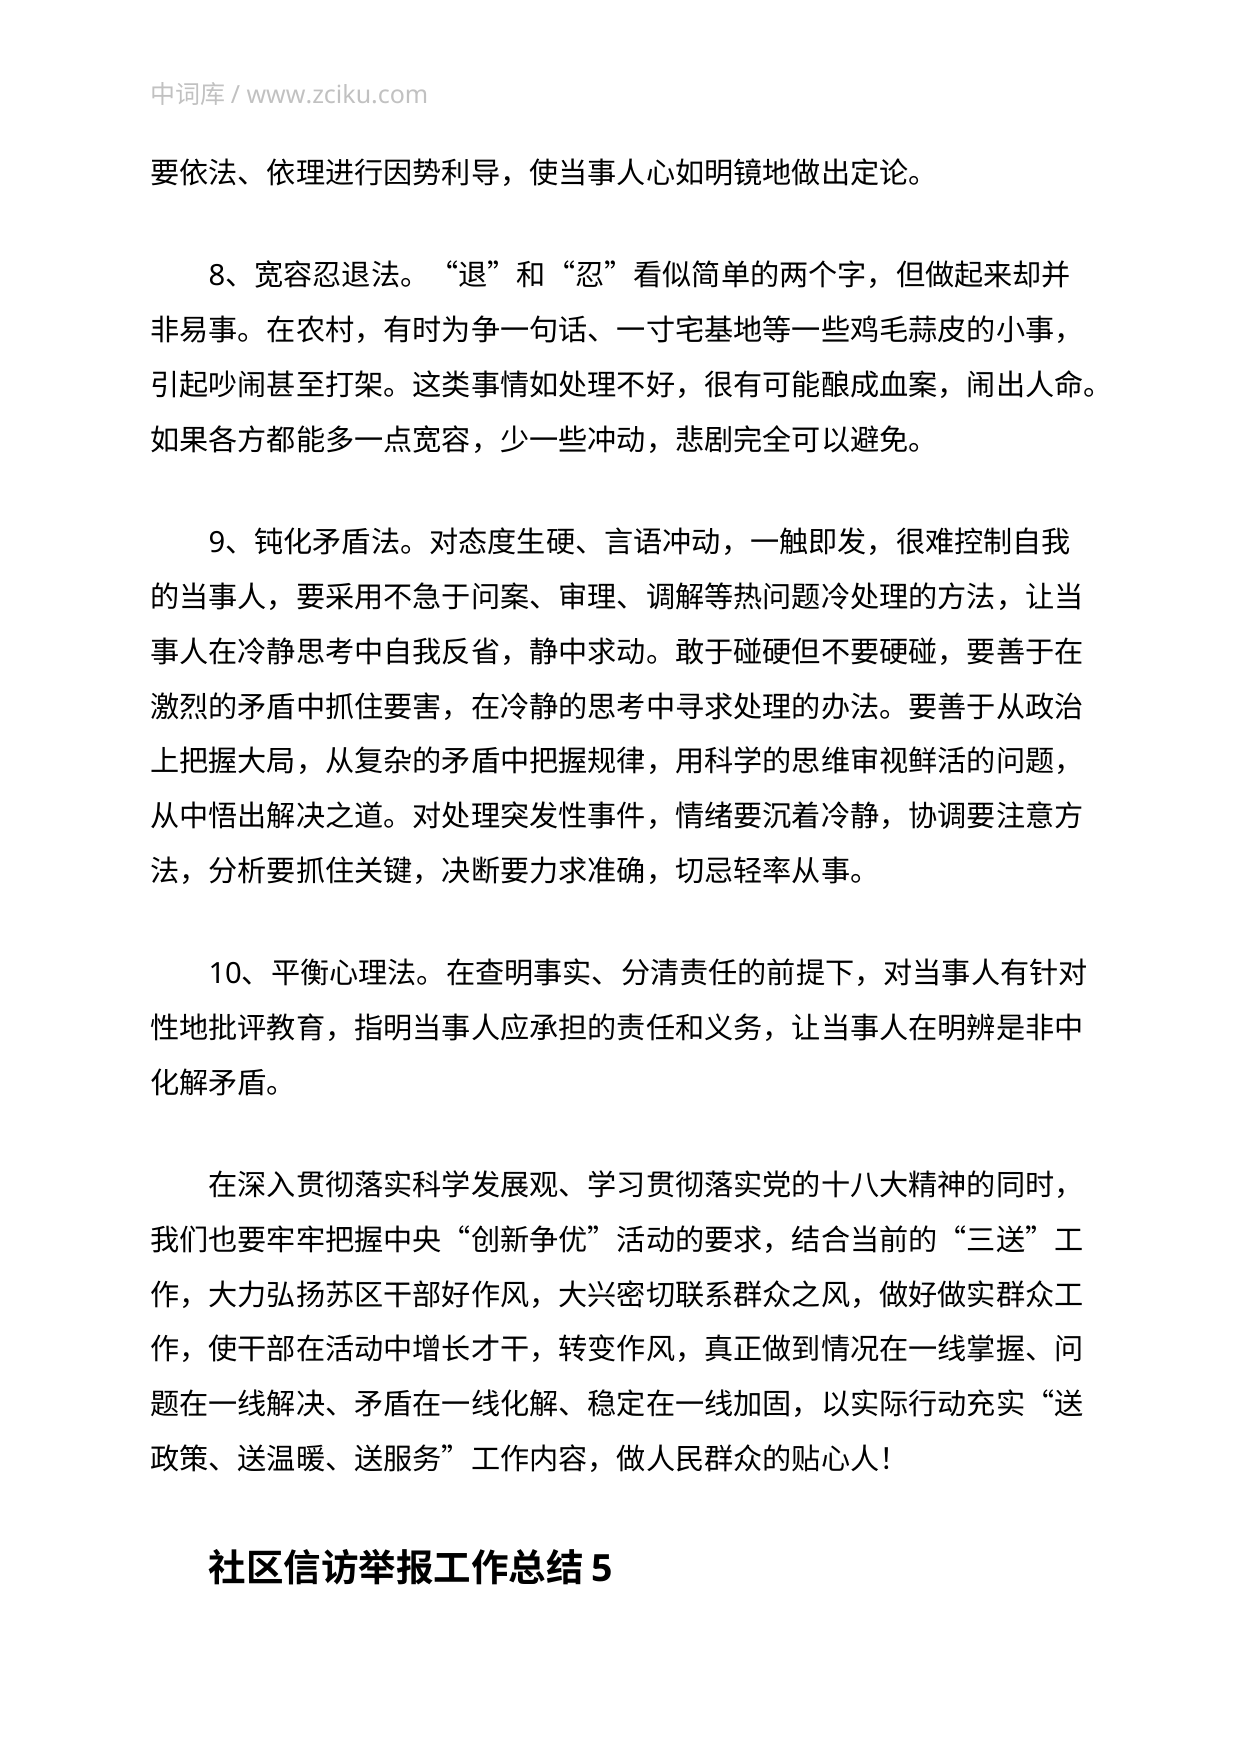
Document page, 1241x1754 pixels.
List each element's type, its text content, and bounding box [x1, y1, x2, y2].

text 9、钝化矛盾法。对态度生硬、言语冲动，一触即发，很难控制自我的当事人，要采用不急于问案、审理、调解等热问题冷处理的方法，让当事人在冷静思考中自我反省，静中求动。敢于碰硬但不要硬碰，要善于在激烈的矛盾中抓住要害，在冷静的思考中寻求处理的办法。要善于从政治上把握大局，从复杂的矛盾中把握规律，用科学的思维审视鲜活的问题，从中悟出解决之道。对处理突发性事件，情绪要沉着冷静，协调要注意方法，分析要抓住关键，决断要力求准确，切忌轻率从事。 [150, 518, 1090, 890]
text 8、宽容忍退法。“退”和“忍”看似简单的两个字，但做起来却并非易事。在农村，有时为争一句话、一寸宅基地等一些鸡毛蒜皮的小事，引起吵闹甚至打架。这类事情如处理不好，很有可能酿成血案，闹出人命。如果各方都能多一点宽容，少一些冲动，悲剧完全可以避免。 [150, 252, 1090, 459]
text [150, 150, 1090, 192]
text 社区信访举报工作总结5 [150, 1537, 1090, 1592]
text 在深入贯彻落实科学发展观、学习贯彻落实党的十八大精神的同时，我们也要牢牢把握中央“创新争优”活动的要求，结合当前的“三送”工作，大力弘扬苏区干部好作风，大兴密切联系群众之风，做好做实群众工作，使干部在活动中增长才干，转变作风，真正做到情况在一线掌握、问题在一线解决、矛盾在一线化解、稳定在一线加固，以实际行动充实“送政策、送温暖、送服务”工作内容，做人民群众的贴心人！ [150, 1161, 1090, 1478]
text 10、平衡心理法。在查明事实、分清责任的前提下，对当事人有针对性地批评教育，指明当事人应承担的责任和义务，让当事人在明辨是非中化解矛盾。 [150, 949, 1090, 1102]
